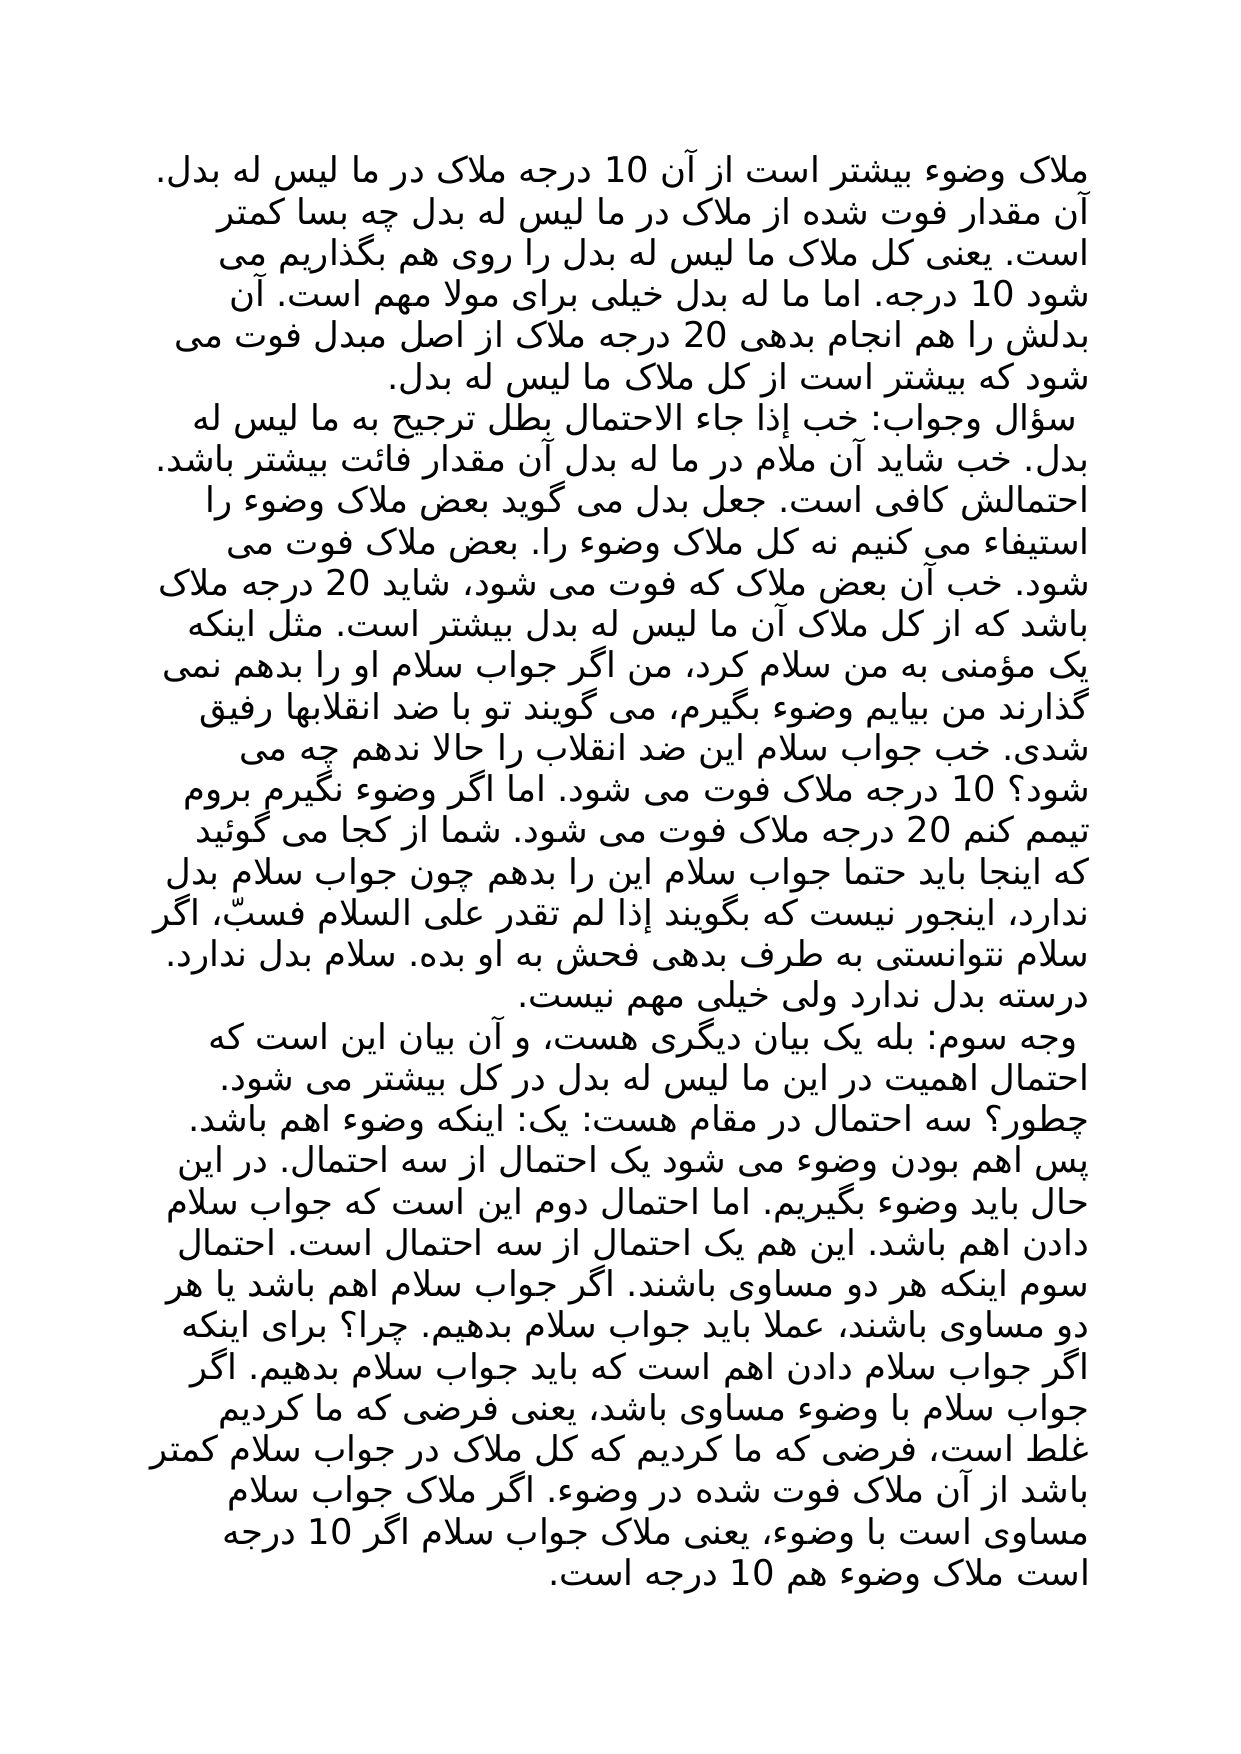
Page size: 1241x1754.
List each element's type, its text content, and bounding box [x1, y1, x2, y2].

text سؤال وجواب: خب إذا جاء الاحتمال بطل ترجیح به ما لیس له بدل. خب شاید آن ملام در ما له بدل آن مقدار فائت بیشتر باشد. احتمالش کافی است. جعل بدل می گوید بعض ملاک وضوء را استیفاء می کنیم نه کل ملاک وضوء را. بعض ملاک فوت می شود. خب آن بعض ملاک که فوت می شود، شاید 20 درجه ملاک باشد که از کل ملاک آن ما لیس له بدل بیشتر است. مثل اینکه یک مؤمنی به من سلام کرد، من اگر جواب سلام او را بدهم نمی گذارند من بیایم وضوء بگیرم، می گویند تو با ضد انقلابها رفیق شدی. خب جواب سلام این ضد انقلاب را حالا ندهم چه می شود؟ 10 درجه ملاک فوت می شود. اما اگر وضوء نگیرم بروم تیمم کنم 20 درجه ملاک فوت می شود. شما از کجا می گوئید که اینجا باید حتما جواب سلام این را بدهم چون جواب سلام بدل ندارد، اینجور نیست که بگویند إذا لم تقدر علی السلام فسبّ، اگر سلام نتوانستی به طرف بدهی فحش به او بده. سلام بدل ندارد. درسته بدل ندارد ولی خیلی مهم نیست. [150, 397, 1090, 1016]
text وجه سوم: بله یک بیان دیگری هست، و آن بیان این است که احتمال اهمیت در این ما لیس له بدل در کل بیشتر می شود. چطور؟ سه احتمال در مقام هست: یک: اینکه وضوء اهم باشد. پس اهم بودن وضوء می شود یک احتمال از سه احتمال. در این حال باید وضوء بگیریم. اما احتمال دوم این است که جواب سلام دادن اهم باشد. این هم یک احتمال از سه احتمال است. احتمال سوم اینکه هر دو مساوی باشند. اگر جواب سلام اهم باشد یا هر دو مساوی باشند، عملا باید جواب سلام بدهیم. چرا؟ برای اینکه اگر جواب سلام دادن اهم است که باید جواب سلام بدهیم. اگر جواب سلام با وضوء مساوی باشد، یعنی فرضی که ما کردیم غلط است، فرضی که ما کردیم که کل ملاک در جواب سلام کمتر باشد از آن ملاک فوت شده در وضوء. اگر ملاک جواب سلام مساوی است با وضوء، یعنی ملاک جواب سلام اگر 10 درجه است ملاک وضوء هم 10 درجه است. [150, 1016, 1090, 1594]
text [150, 150, 1090, 397]
